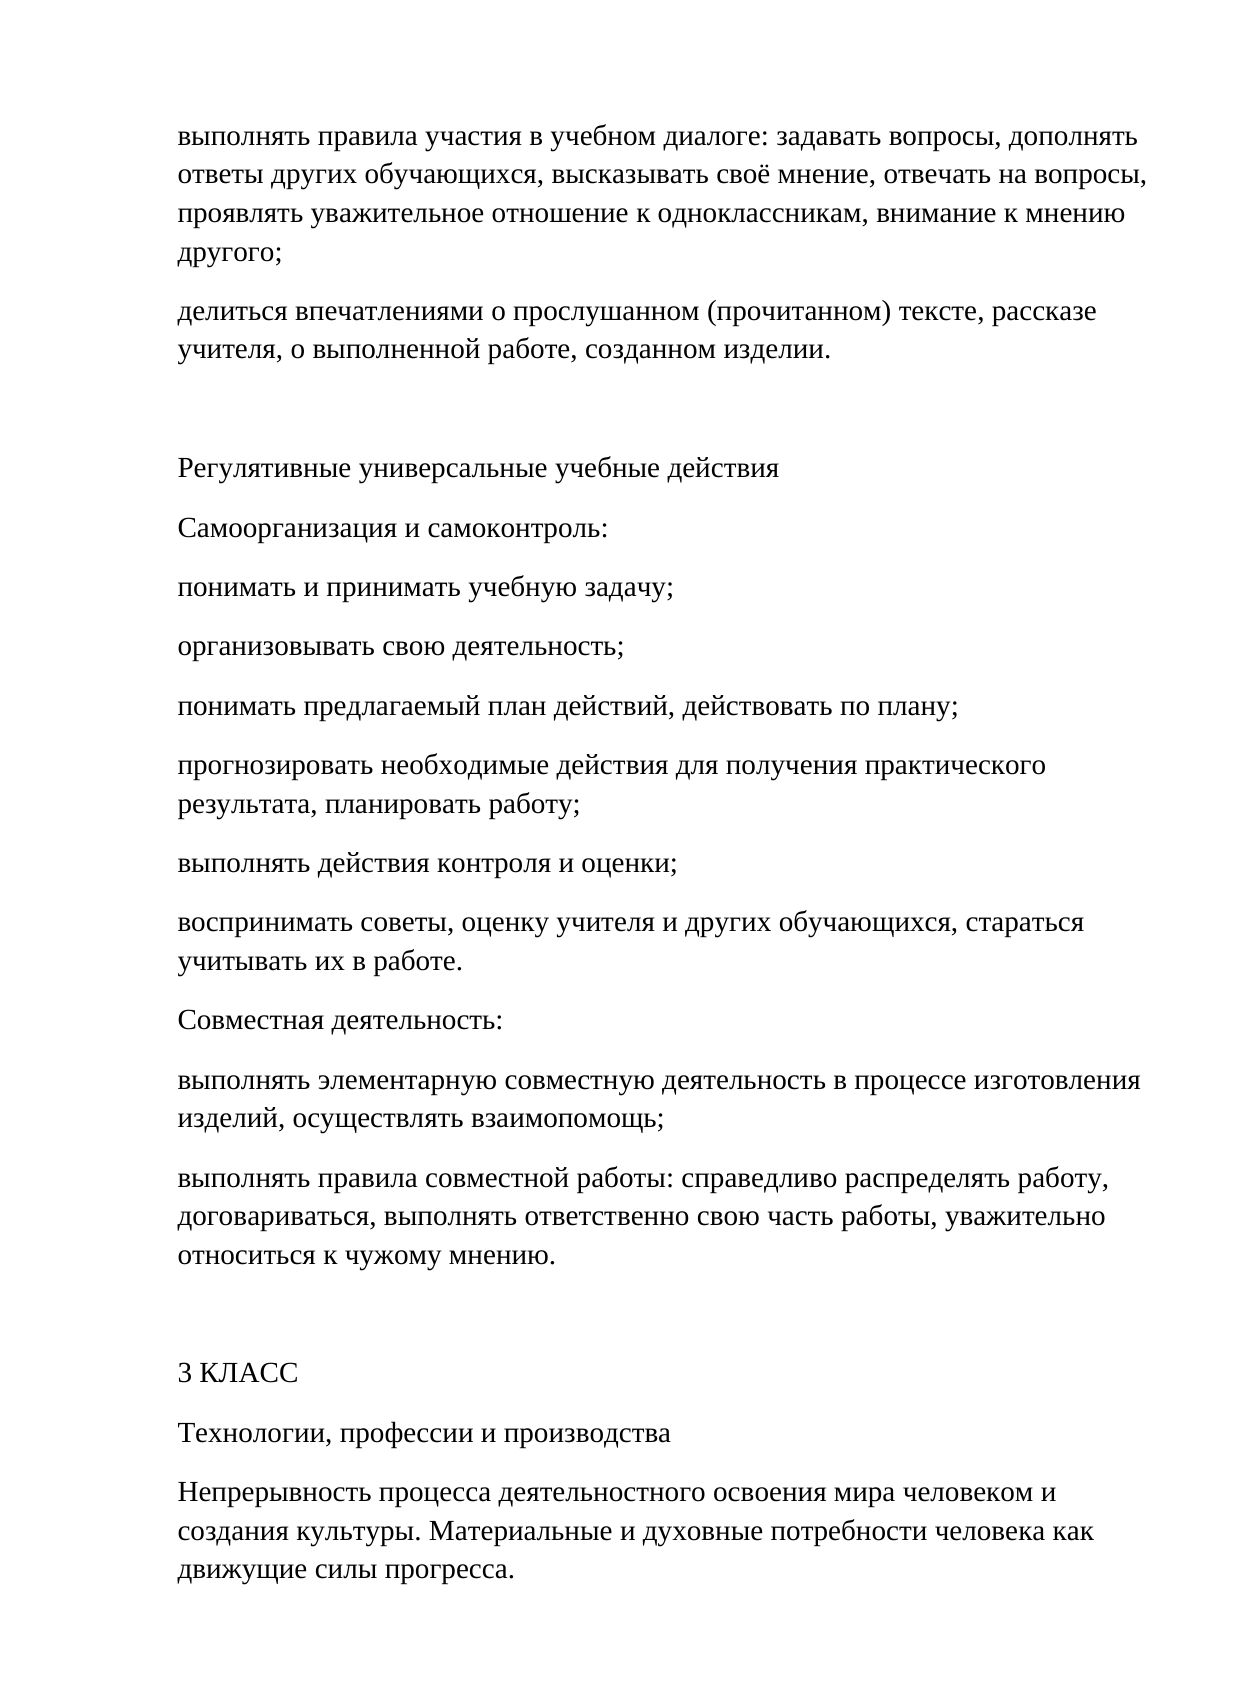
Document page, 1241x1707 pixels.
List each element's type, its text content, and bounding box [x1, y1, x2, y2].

text Непрерывность процесса деятельностного освоения мира человеком и создания культуры. Материальные и духовные потребности человека как движущие силы прогресса. [177, 1474, 1152, 1585]
text выполнять правила участия в учебном диалоге: задавать вопросы, дополнять ответы других обучающихся, высказывать своё мнение, отвечать на вопросы, проявлять уважительное отношение к одноклассникам, внимание к мнению другого; [177, 118, 1152, 267]
text прогнозировать необходимые действия для получения практического результата, планировать работу; [177, 747, 1152, 819]
text Самоорганизация и самоконтроль: [177, 510, 1152, 543]
text выполнять действия контроля и оценки; [177, 845, 1152, 879]
text выполнять правила совместной работы: справедливо распределять работу, договариваться, выполнять ответственно свою часть работы, уважительно относиться к чужому мнению. [177, 1160, 1152, 1270]
text Технологии, профессии и производства [177, 1415, 1152, 1448]
text организовывать свою деятельность; [177, 628, 1152, 662]
text воспринимать советы, оценку учителя и других обучающихся, стараться учитывать их в работе. [177, 904, 1152, 977]
text Регулятивные универсальные учебные действия [177, 450, 1152, 484]
text выполнять элементарную совместную деятельность в процессе изготовления изделий, осуществлять взаимопомощь; [177, 1062, 1152, 1134]
text делиться впечатлениями о прослушанном (прочитанном) тексте, рассказе учителя, о выполненной работе, созданном изделии. [177, 293, 1152, 365]
text Совместная деятельность: [177, 1002, 1152, 1036]
text понимать и принимать учебную задачу; [177, 569, 1152, 603]
text понимать предлагаемый план действий, действовать по плану; [177, 688, 1152, 721]
text 3 КЛАСС [177, 1356, 1152, 1389]
